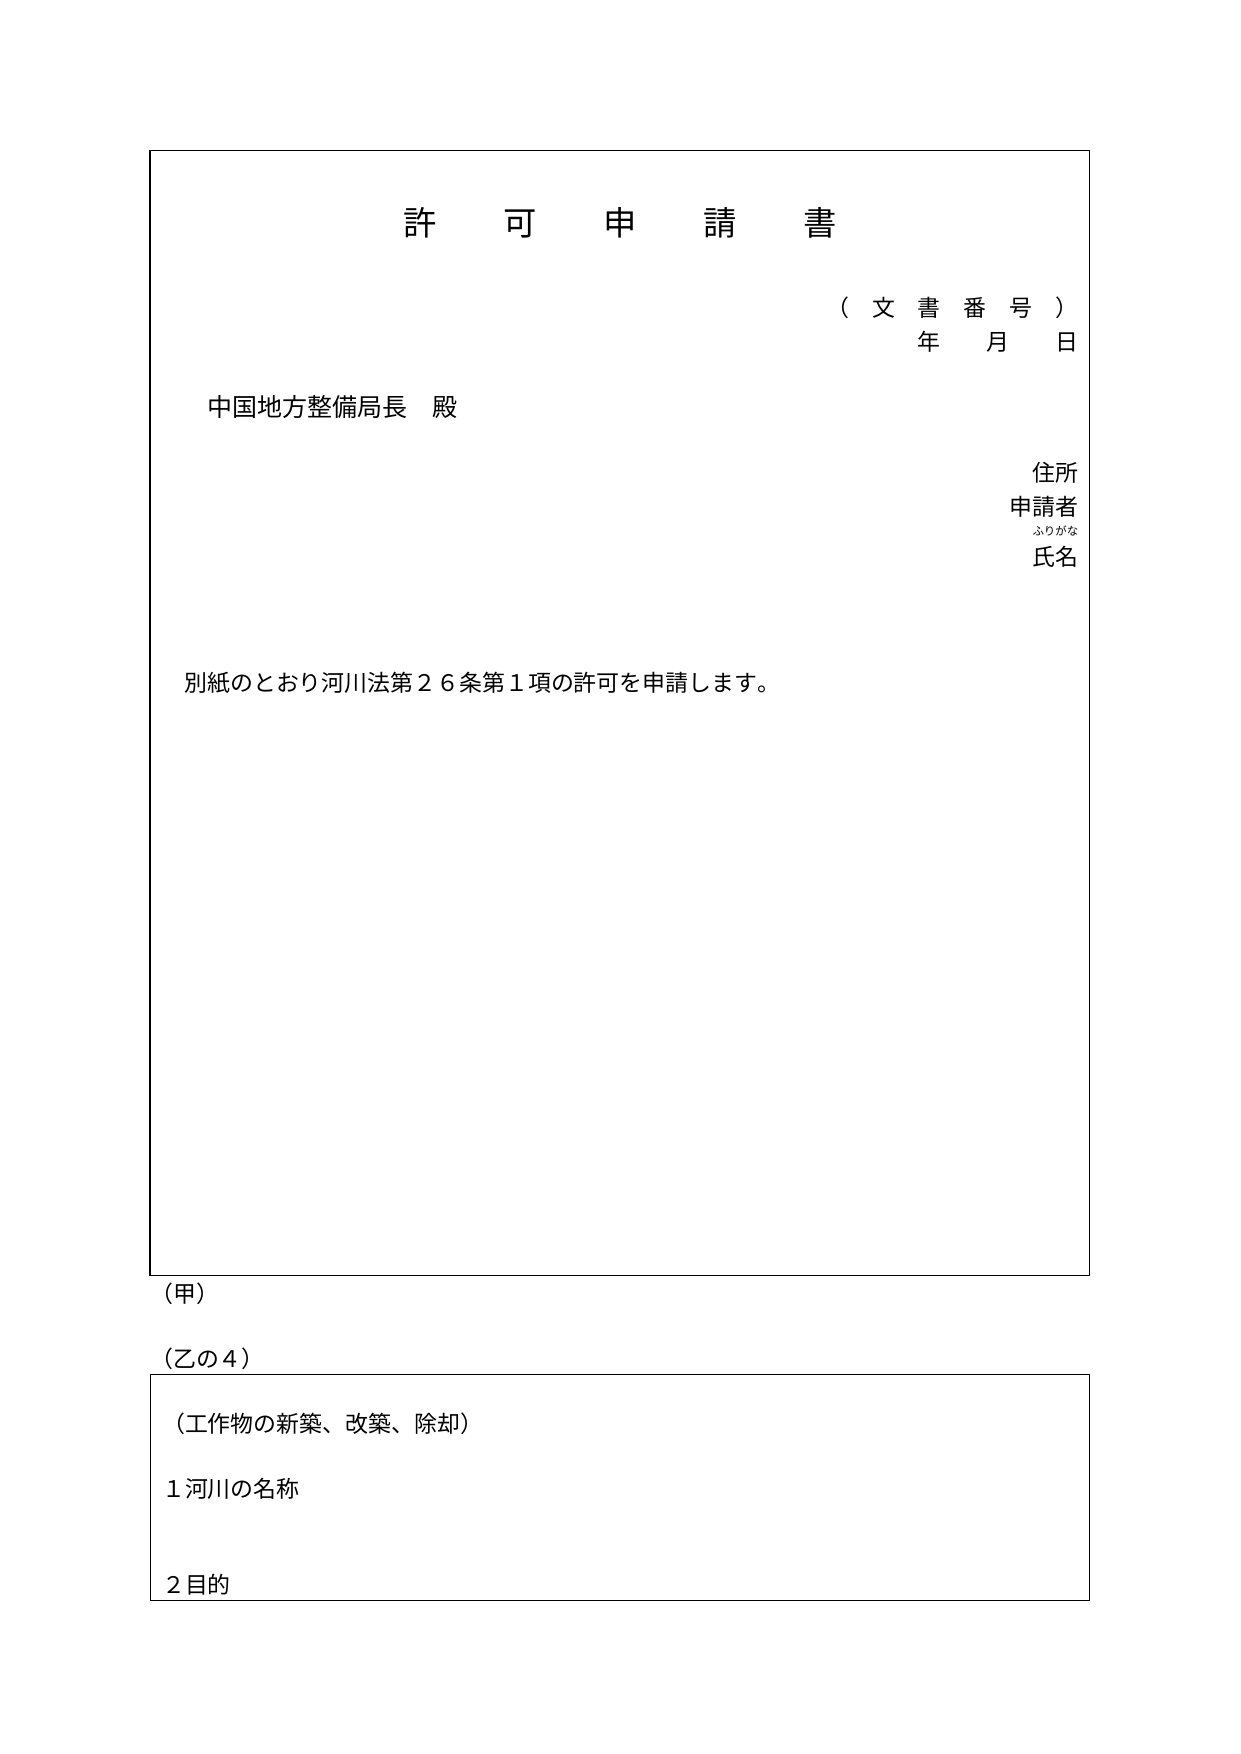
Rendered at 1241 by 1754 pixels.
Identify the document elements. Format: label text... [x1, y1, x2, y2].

text （乙の４） [150, 1341, 1090, 1374]
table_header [151, 1375, 1089, 1600]
table_header 許 可 申 請 書 （ 文 書 番 号 ） 年 月 日 中国地方整備局長 殿 住所 申請者 別紙のとおり河川法第２６条第１項の許可を申請します。 [151, 151, 1089, 1275]
text （甲） [150, 1276, 1090, 1309]
